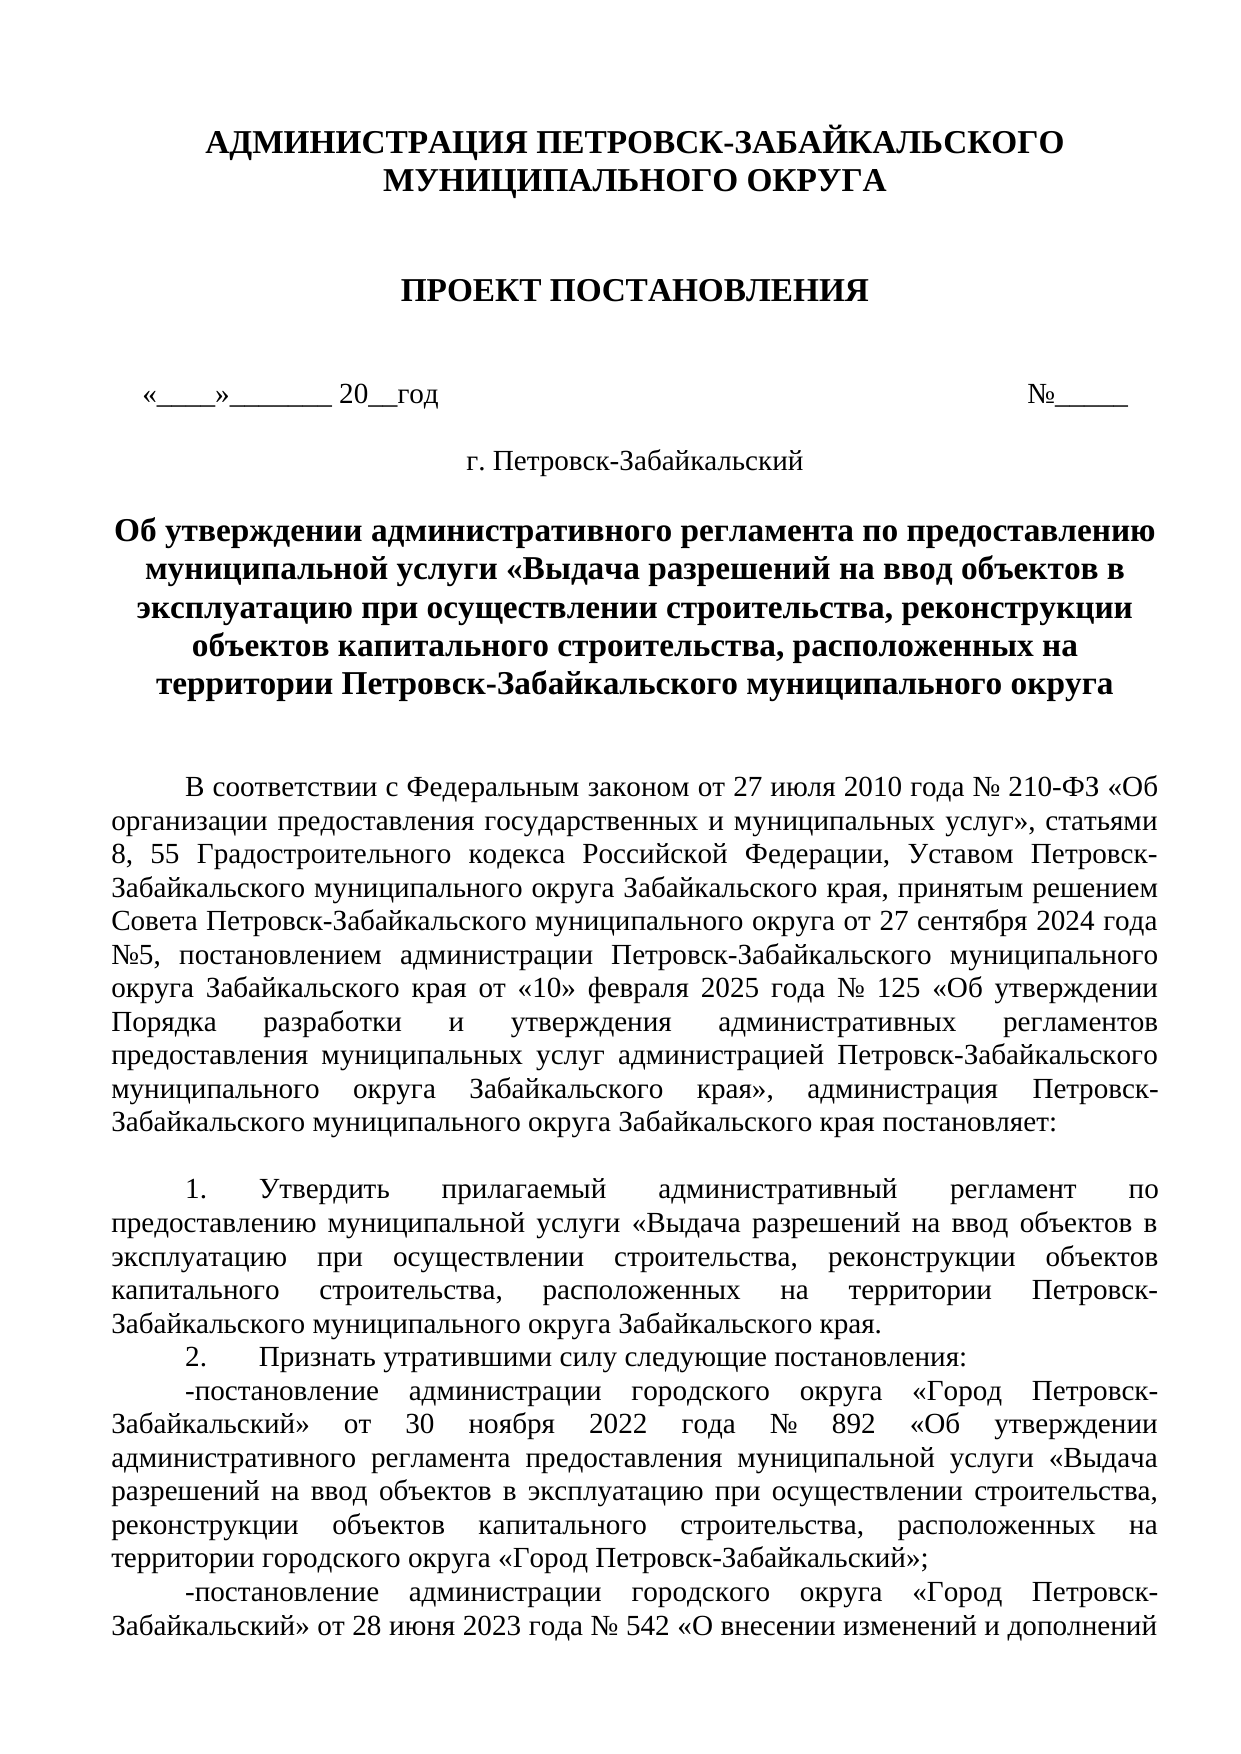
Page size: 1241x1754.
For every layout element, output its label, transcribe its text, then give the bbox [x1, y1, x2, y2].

title г. Петровск-Забайкальский [111, 443, 1159, 477]
title «____»_______ 20__год №_____ [111, 376, 1159, 410]
text -постановление администрации городского округа «Город Петровск-Забайкальский» от 30 ноября 2022 года № 892 «Об утверждении административного регламента предоставления муниципальной услуги «Выдача разрешений на ввод объектов в эксплуатацию при осуществлении строительства, реконструкции объектов капитального строительства, расположенных на территории городского округа «Город Петровск-Забайкальский»; [111, 1373, 1159, 1574]
list Признать утратившими силу следующие постановления: [111, 1339, 1159, 1373]
title Об утверждении административного регламента по предоставлению муниципальной услуги «Выдача разрешений на ввод объектов в эксплуатацию при осуществлении строительства, реконструкции объектов капитального строительства, расположенных на территории Петровск-Забайкальского муниципального округа [111, 510, 1159, 702]
title МУНИЦИПАЛЬНОГО ОКРУГА [111, 161, 1159, 199]
list Утвердить прилагаемый административный регламент по предоставлению муниципальной услуги «Выдача разрешений на ввод объектов в эксплуатацию при осуществлении строительства, реконструкции объектов капитального строительства, расположенных на территории Петровск-Забайкальского муниципального округа Забайкальского края. [111, 1172, 1159, 1339]
title АДМИНИСТРАЦИЯ ПЕТРОВСК-ЗАБАЙКАЛЬСКОГО [111, 122, 1159, 161]
title ПРОЕКТ ПОСТАНОВЛЕНИЯ [111, 271, 1159, 309]
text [111, 1574, 1159, 1641]
text В соответствии с Федеральным законом от 27 июля 2010 года № 210-ФЗ «Об организации предоставления государственных и муниципальных услуг», статьями 8, 55 Градостроительного кодекса Российской Федерации, Уставом Петровск-Забайкальского муниципального округа Забайкальского края, принятым решением Совета Петровск-Забайкальского муниципального округа от 27 сентября 2024 года №5, постановлением администрации Петровск-Забайкальского муниципального округа Забайкальского края от «10» февраля 2025 года № 125 «Об утверждении Порядка разработки и утверждения административных регламентов предоставления муниципальных услуг администрацией Петровск-Забайкальского муниципального округа Забайкальского края», администрация Петровск-Забайкальского муниципального округа Забайкальского края постановляет: [111, 769, 1159, 1138]
